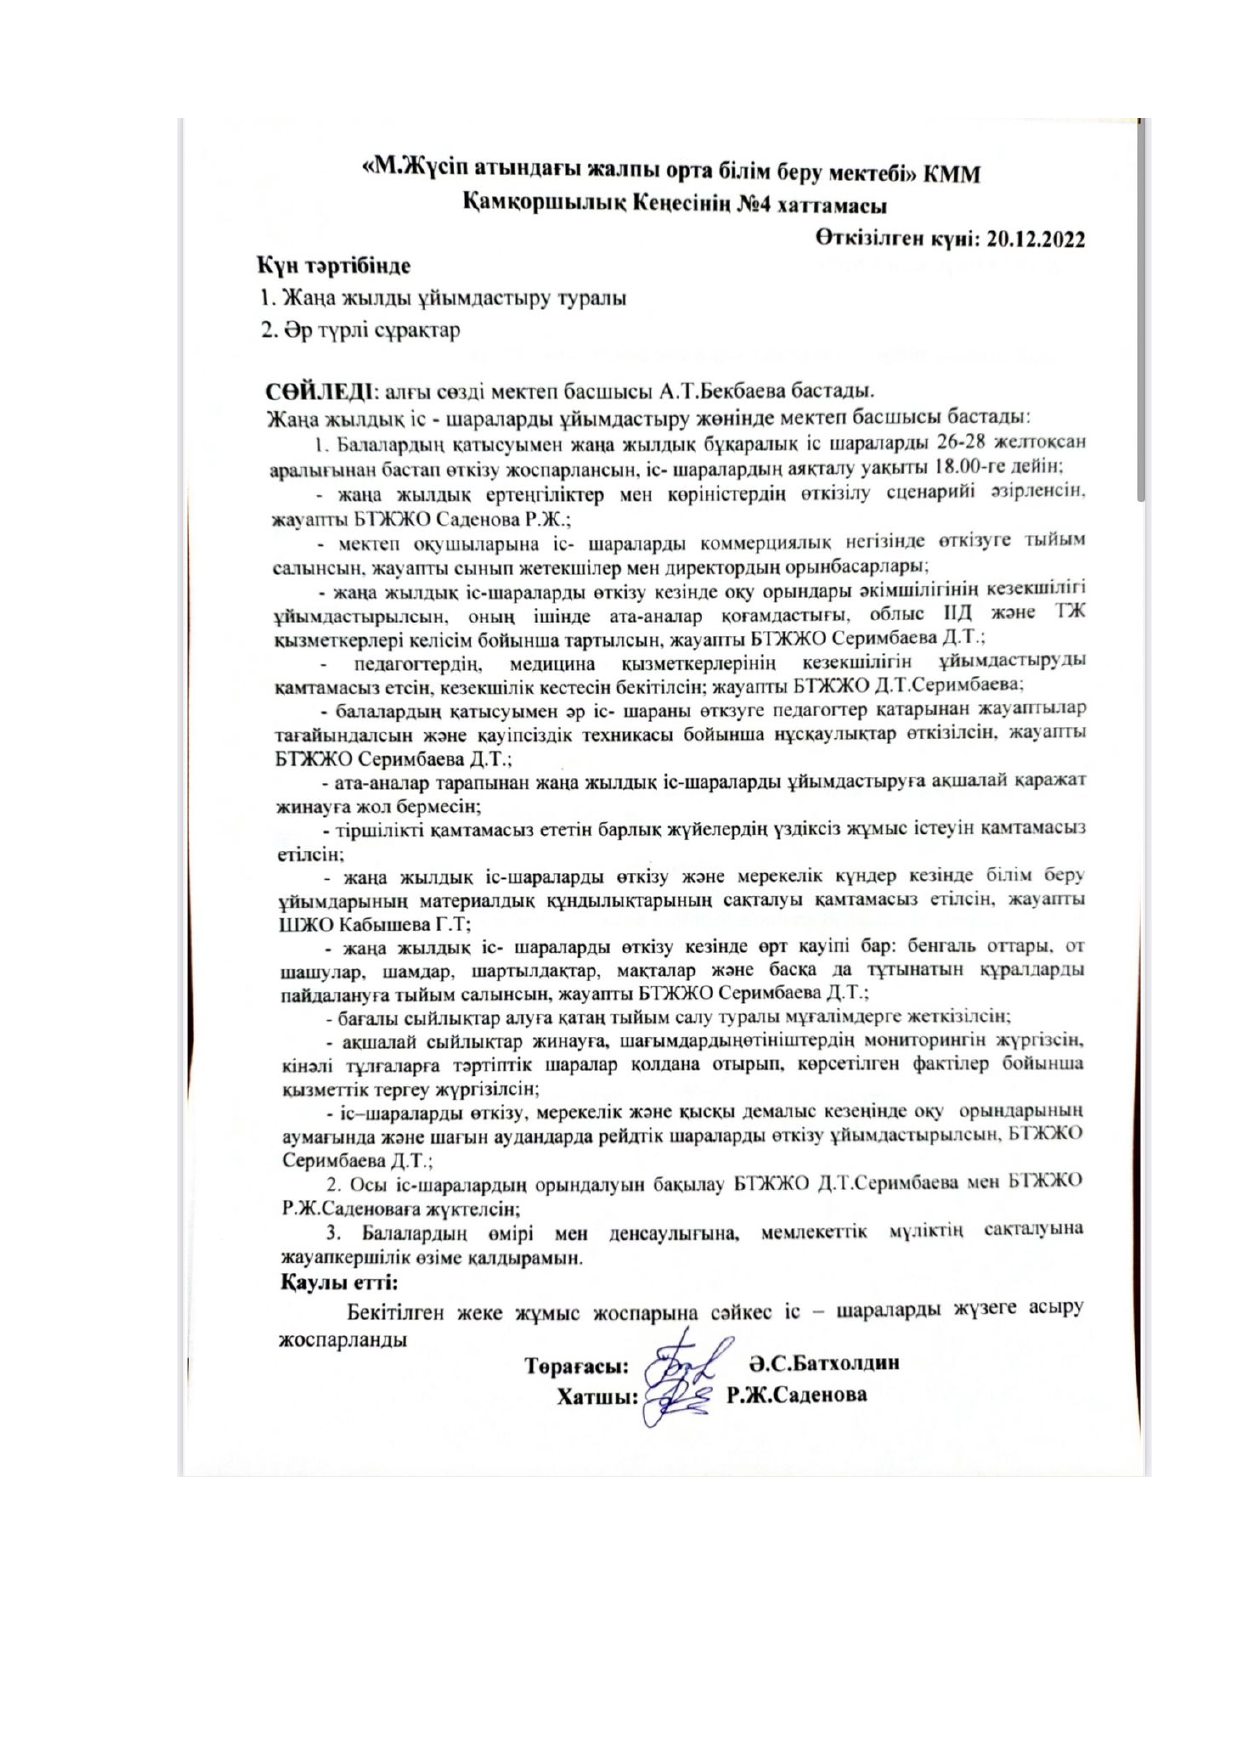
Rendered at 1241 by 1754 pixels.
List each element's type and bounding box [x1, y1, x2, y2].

picture [177, 118, 1152, 1477]
